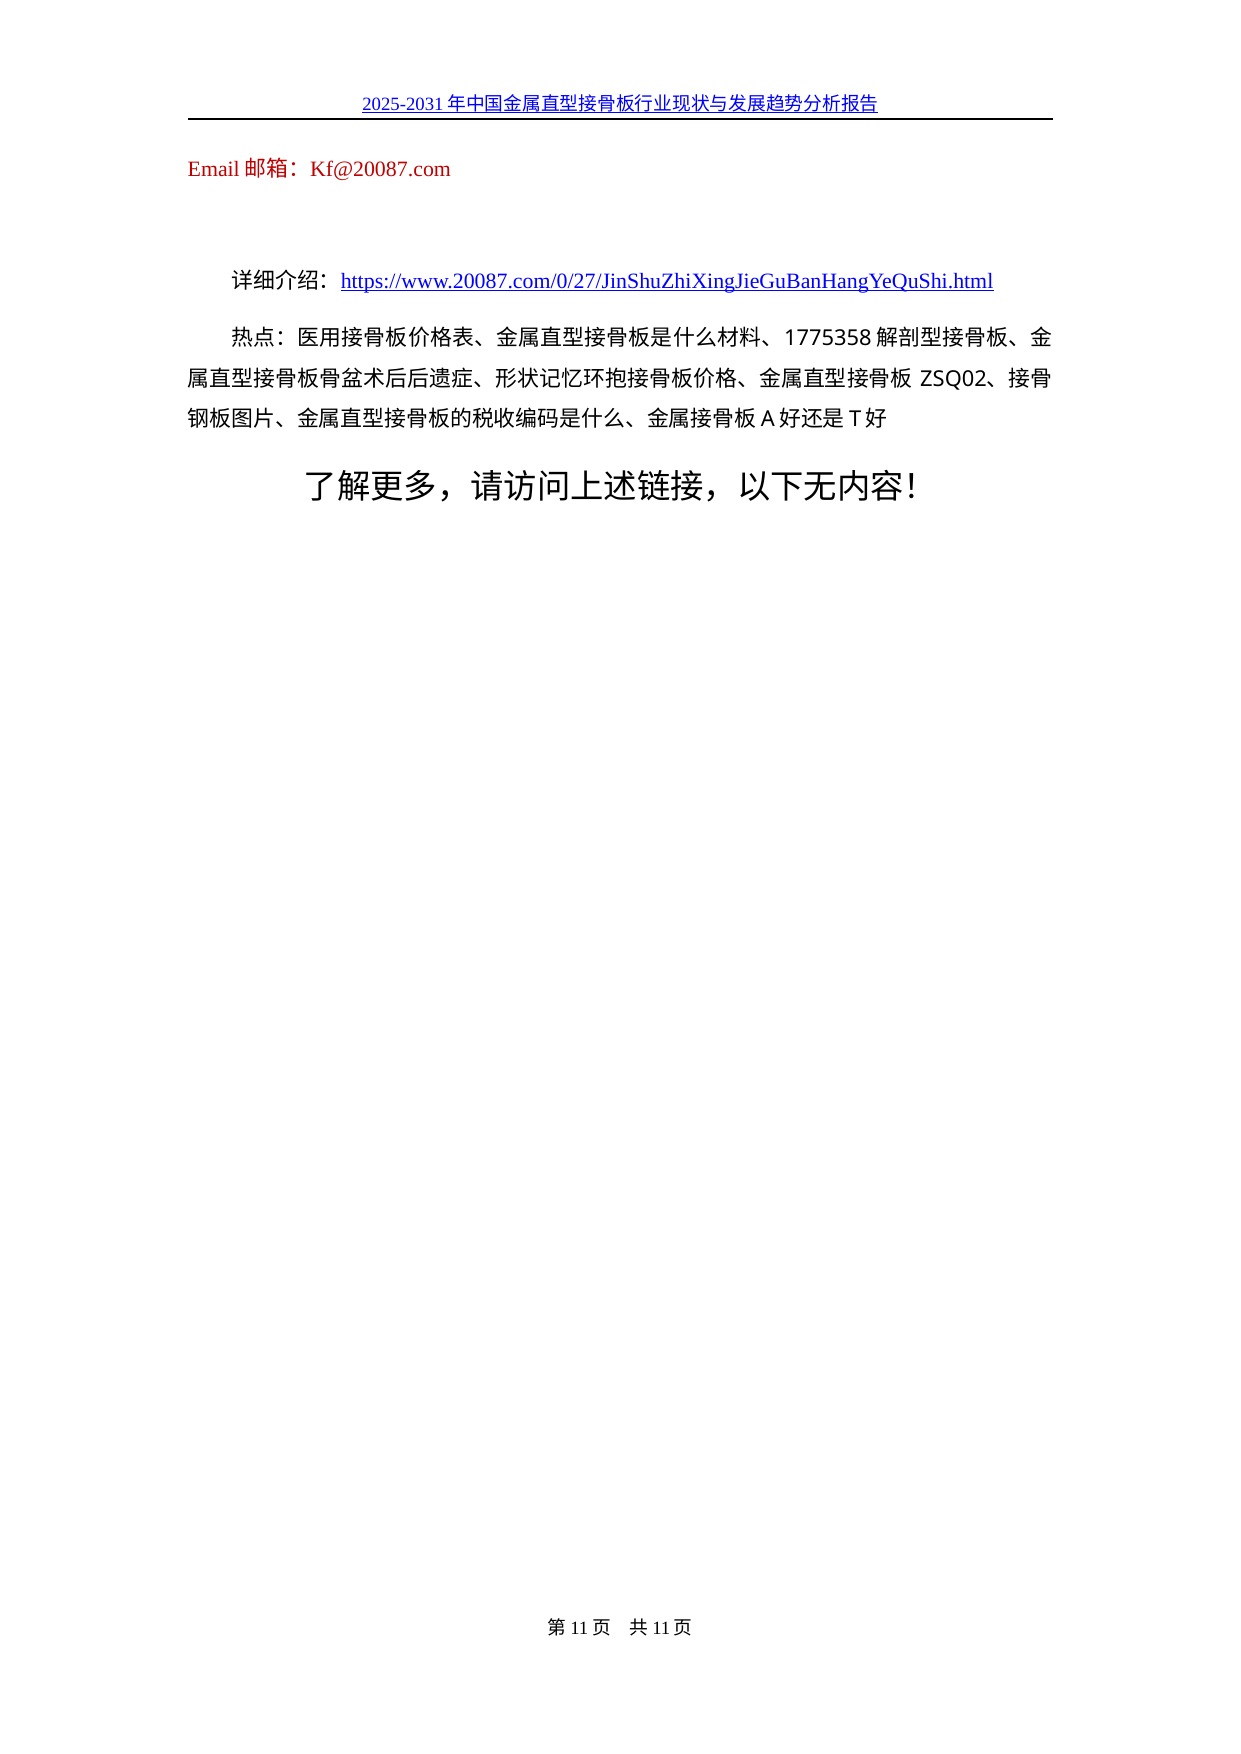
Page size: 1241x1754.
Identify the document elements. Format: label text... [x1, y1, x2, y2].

text 热点：医用接骨板价格表、金属直型接骨板是什么材料、1775358解剖型接骨板、金属直型接骨板骨盆术后后遗症、形状记忆环抱接骨板价格、金属直型接骨板ZSQ02、接骨钢板图片、金属直型接骨板的税收编码是什么、金属接骨板A好还是T好 [187, 320, 1053, 433]
text 详细介绍：https://www.20087.com/0/27/JinShuZhiXingJieGuBanHangYeQuShi.html [187, 263, 1053, 296]
title 了解更多，请访问上述链接，以下无内容！ [187, 451, 1053, 516]
text Email邮箱：Kf@20087.com [187, 150, 1053, 183]
